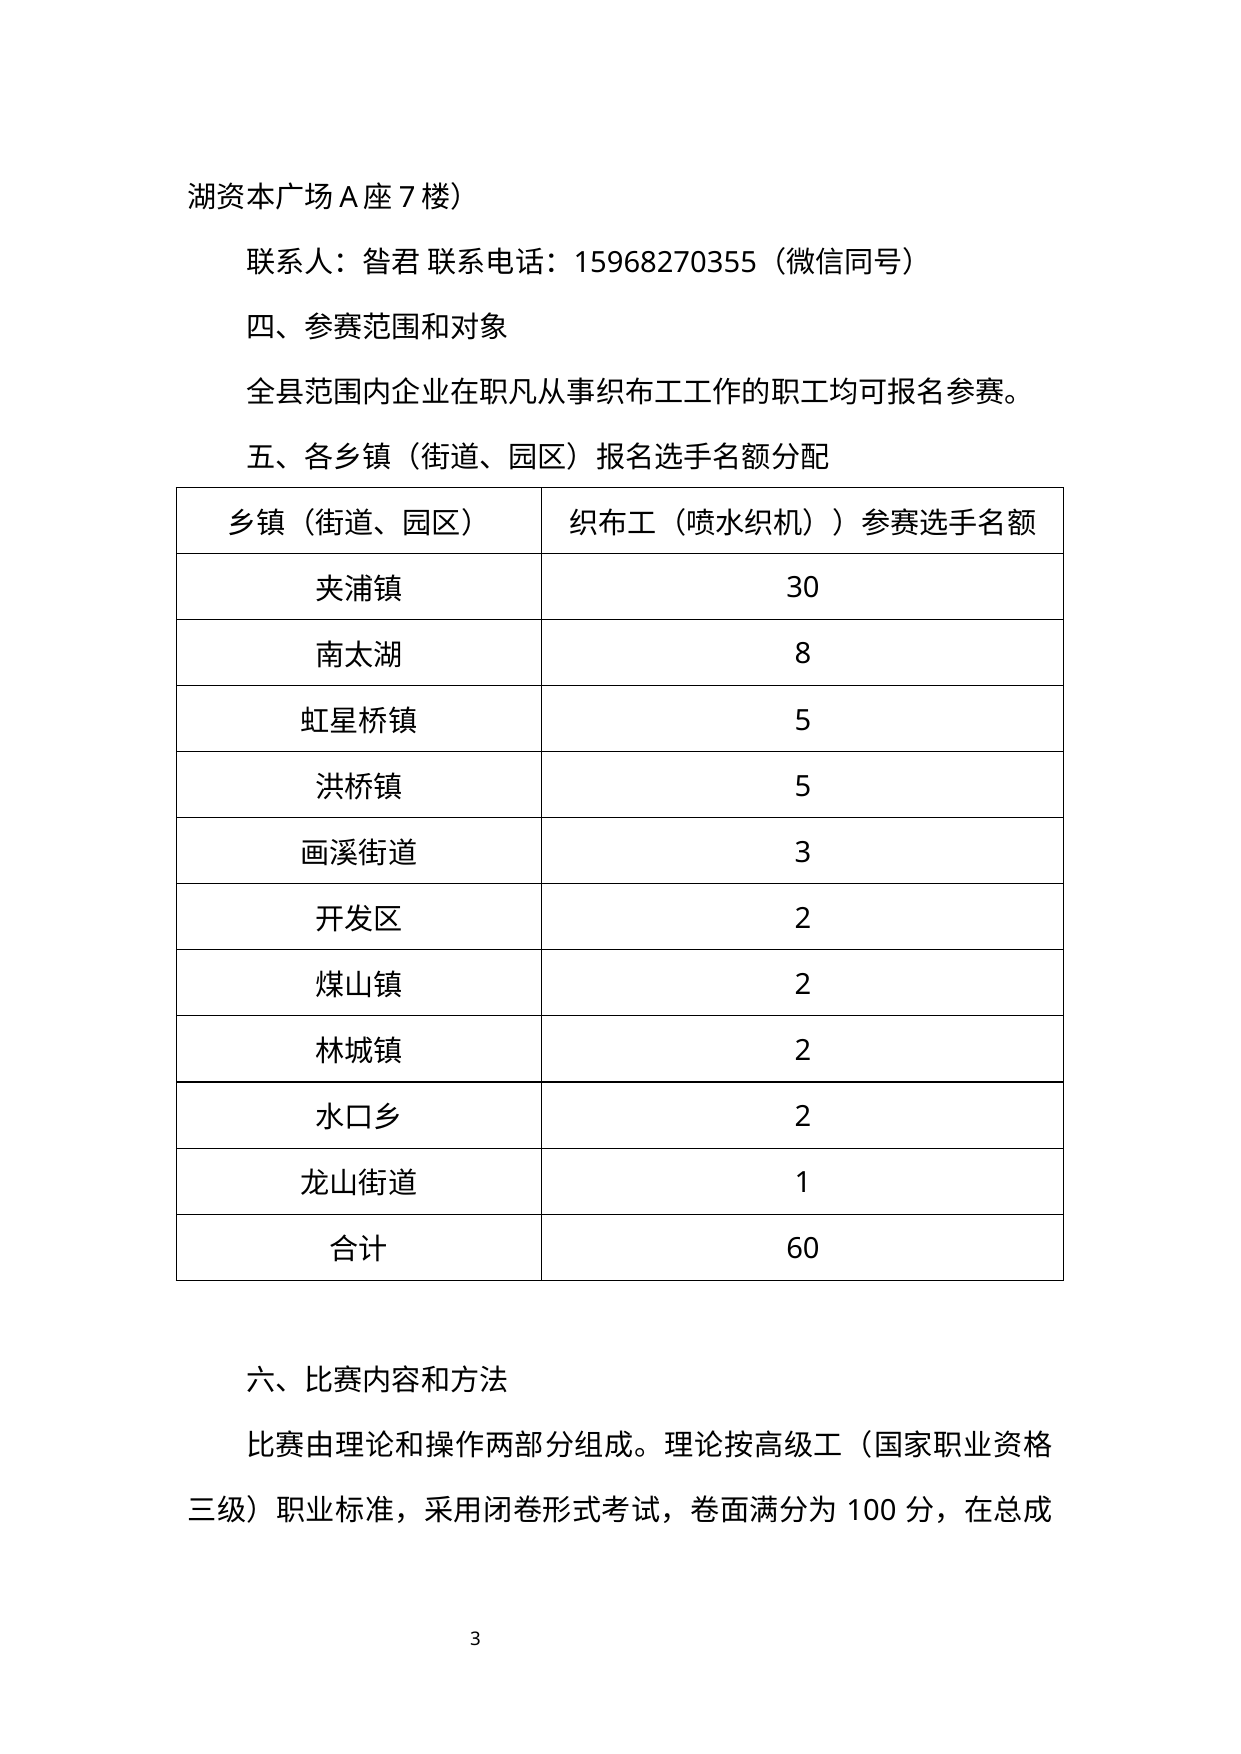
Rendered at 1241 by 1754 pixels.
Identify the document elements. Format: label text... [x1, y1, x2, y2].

table_header 织布工（喷水织机））参赛选手名额 [542, 488, 1063, 553]
text 全县范围内企业在职凡从事织布工工作的职工均可报名参赛。 [187, 357, 1053, 422]
table_cell 2 [542, 1083, 1063, 1147]
text 联系人：昝君 联系电话：15968270355（微信同号） [187, 227, 1053, 292]
table_cell 8 [542, 620, 1063, 685]
table_cell 5 [542, 752, 1063, 817]
table_header 乡镇（街道、园区） [177, 488, 541, 553]
table_cell 开发区 [177, 884, 541, 949]
table_cell 洪桥镇 [177, 752, 541, 817]
table_cell 夹浦镇 [177, 554, 541, 619]
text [187, 1411, 1053, 1541]
table_cell 南太湖 [177, 620, 541, 685]
table_cell 60 [542, 1215, 1063, 1279]
table_cell 1 [542, 1149, 1063, 1213]
text 六、比赛内容和方法 [187, 1346, 1053, 1411]
table_cell 2 [542, 884, 1063, 949]
text 四、参赛范围和对象 [187, 292, 1053, 357]
table_cell 煤山镇 [177, 950, 541, 1015]
table_cell 画溪街道 [177, 818, 541, 883]
table_cell 5 [542, 686, 1063, 751]
table_cell 龙山街道 [177, 1149, 541, 1213]
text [187, 162, 1053, 227]
table_cell 2 [542, 950, 1063, 1015]
table_cell 水口乡 [177, 1083, 541, 1147]
table_cell 合计 [177, 1215, 541, 1279]
text 五、各乡镇（街道、园区）报名选手名额分配 [187, 422, 1053, 487]
table_cell 3 [542, 818, 1063, 883]
table_cell 30 [542, 554, 1063, 619]
table_cell 林城镇 [177, 1016, 541, 1081]
table_cell 虹星桥镇 [177, 686, 541, 751]
table_cell 2 [542, 1016, 1063, 1081]
